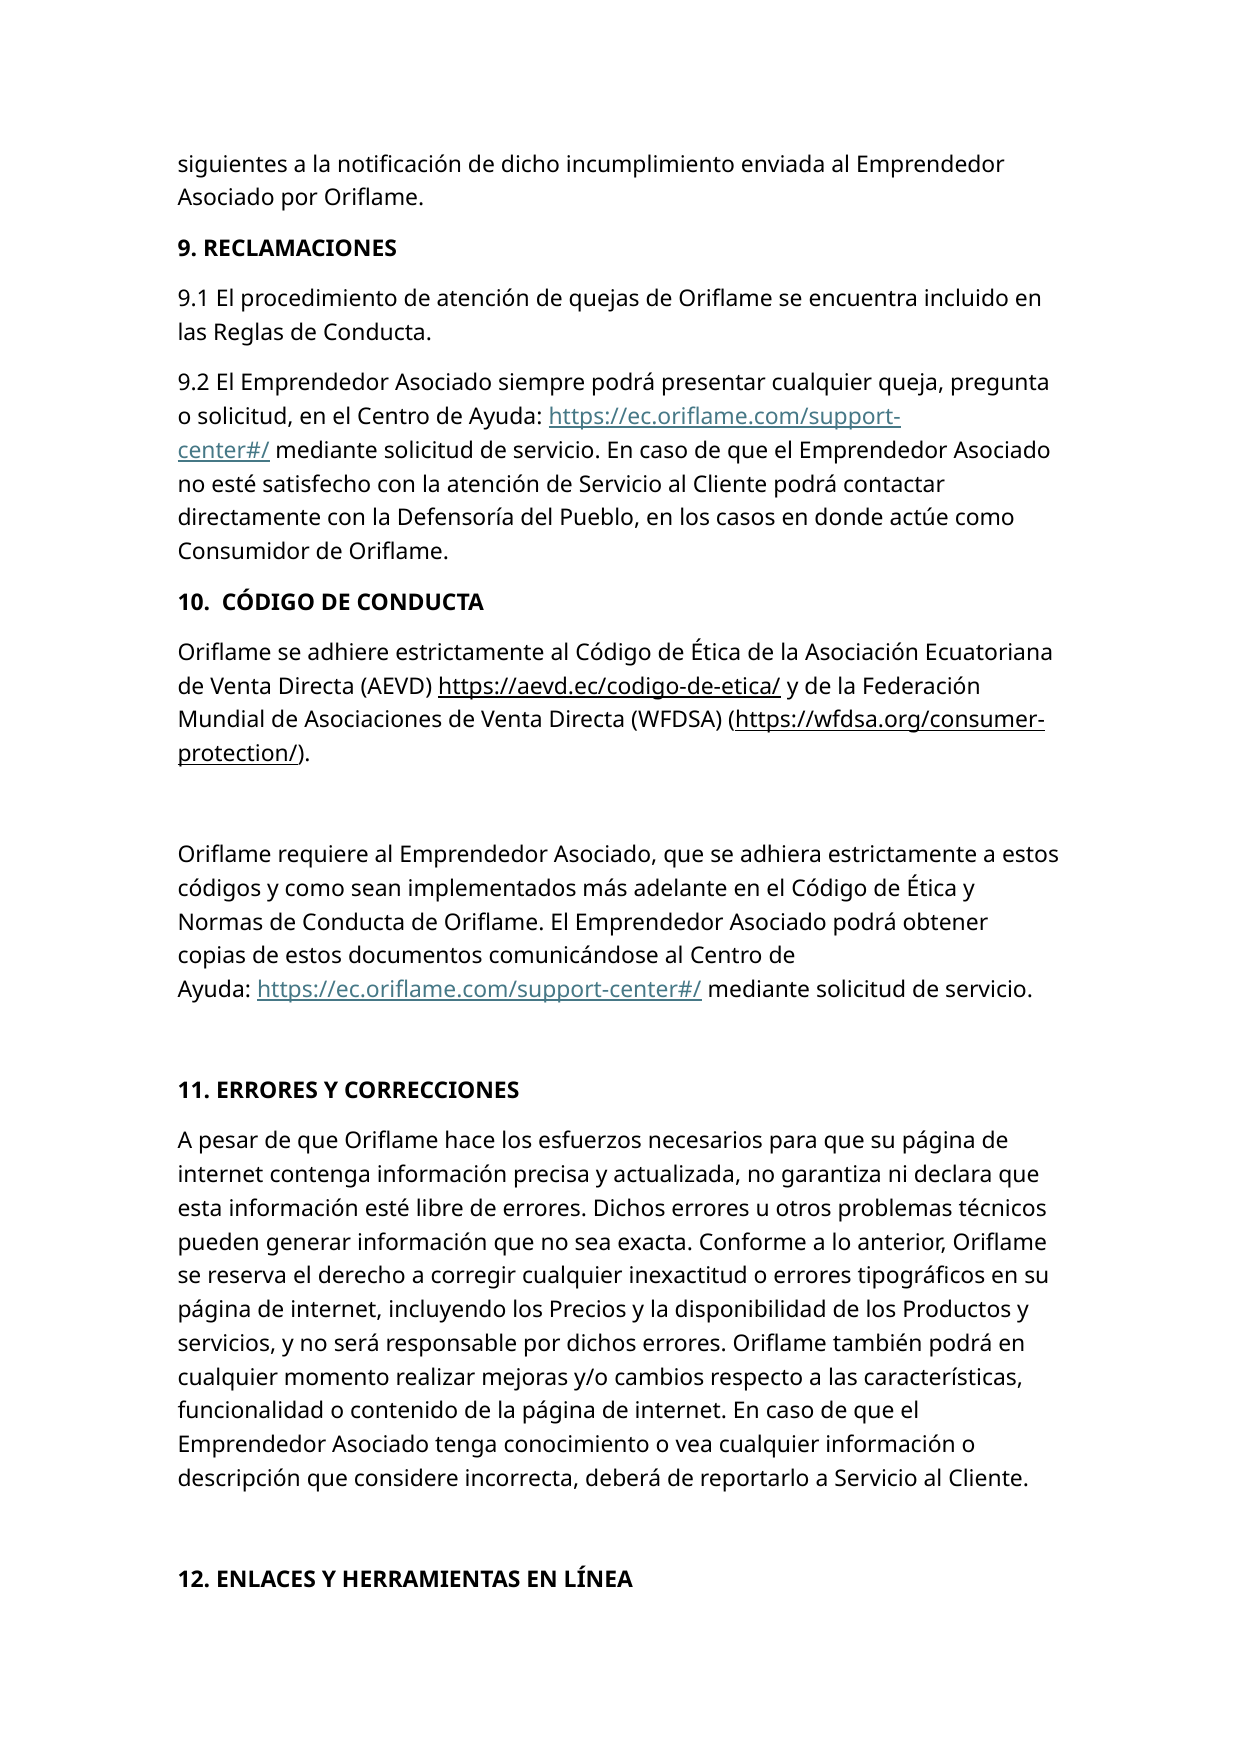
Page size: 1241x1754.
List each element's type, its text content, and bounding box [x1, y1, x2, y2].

text 11. ERRORES Y CORRECCIONES [177, 1074, 1063, 1105]
text Oriflame se adhiere estrictamente al Código de Ética de la Asociación Ecuatoriana de Venta Directa (AEVD) https://aevd.ec/codigo-de-etica/ y de la Federación Mundial de Asociaciones de Venta Directa (WFDSA) (https://wfdsa.org/consumer-protection/). [177, 636, 1063, 768]
text 9. RECLAMACIONES [177, 232, 1063, 263]
text Oriflame requiere al Emprendedor Asociado, que se adhiera estrictamente a estos códigos y como sean implementados más adelante en el Código de Ética y Normas de Conducta de Oriflame. El Emprendedor Asociado podrá obtener copias de estos documentos comunicándose al Centro de Ayuda: https://ec.oriflame.com/support-center#/ mediante solicitud de servicio. [177, 838, 1063, 1004]
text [177, 148, 1063, 213]
text 9.1 El procedimiento de atención de quejas de Oriflame se encuentra incluido en las Reglas de Conducta. [177, 282, 1063, 347]
text 12. ENLACES Y HERRAMIENTAS EN LÍNEA [177, 1563, 1063, 1594]
text 9.2 El Emprendedor Asociado siempre podrá presentar cualquier queja, pregunta o solicitud, en el Centro de Ayuda: https://ec.oriflame.com/support-center#/ mediante solicitud de servicio. En caso de que el Emprendedor Asociado no esté satisfecho con la atención de Servicio al Cliente podrá contactar directamente con la Defensoría del Pueblo, en los casos en donde actúe como Consumidor de Oriflame. [177, 366, 1063, 566]
text 10. CÓDIGO DE CONDUCTA [177, 586, 1063, 617]
text A pesar de que Oriflame hace los esfuerzos necesarios para que su página de internet contenga información precisa y actualizada, no garantiza ni declara que esta información esté libre de errores. Dichos errores u otros problemas técnicos pueden generar información que no sea exacta. Conforme a lo anterior, Oriflame se reserva el derecho a corregir cualquier inexactitud o errores tipográficos en su página de internet, incluyendo los Precios y la disponibilidad de los Productos y servicios, y no será responsable por dichos errores. Oriflame también podrá en cualquier momento realizar mejoras y/o cambios respecto a las características, funcionalidad o contenido de la página de internet. En caso de que el Emprendedor Asociado tenga conocimiento o vea cualquier información o descripción que considere incorrecta, deberá de reportarlo a Servicio al Cliente. [177, 1124, 1063, 1493]
